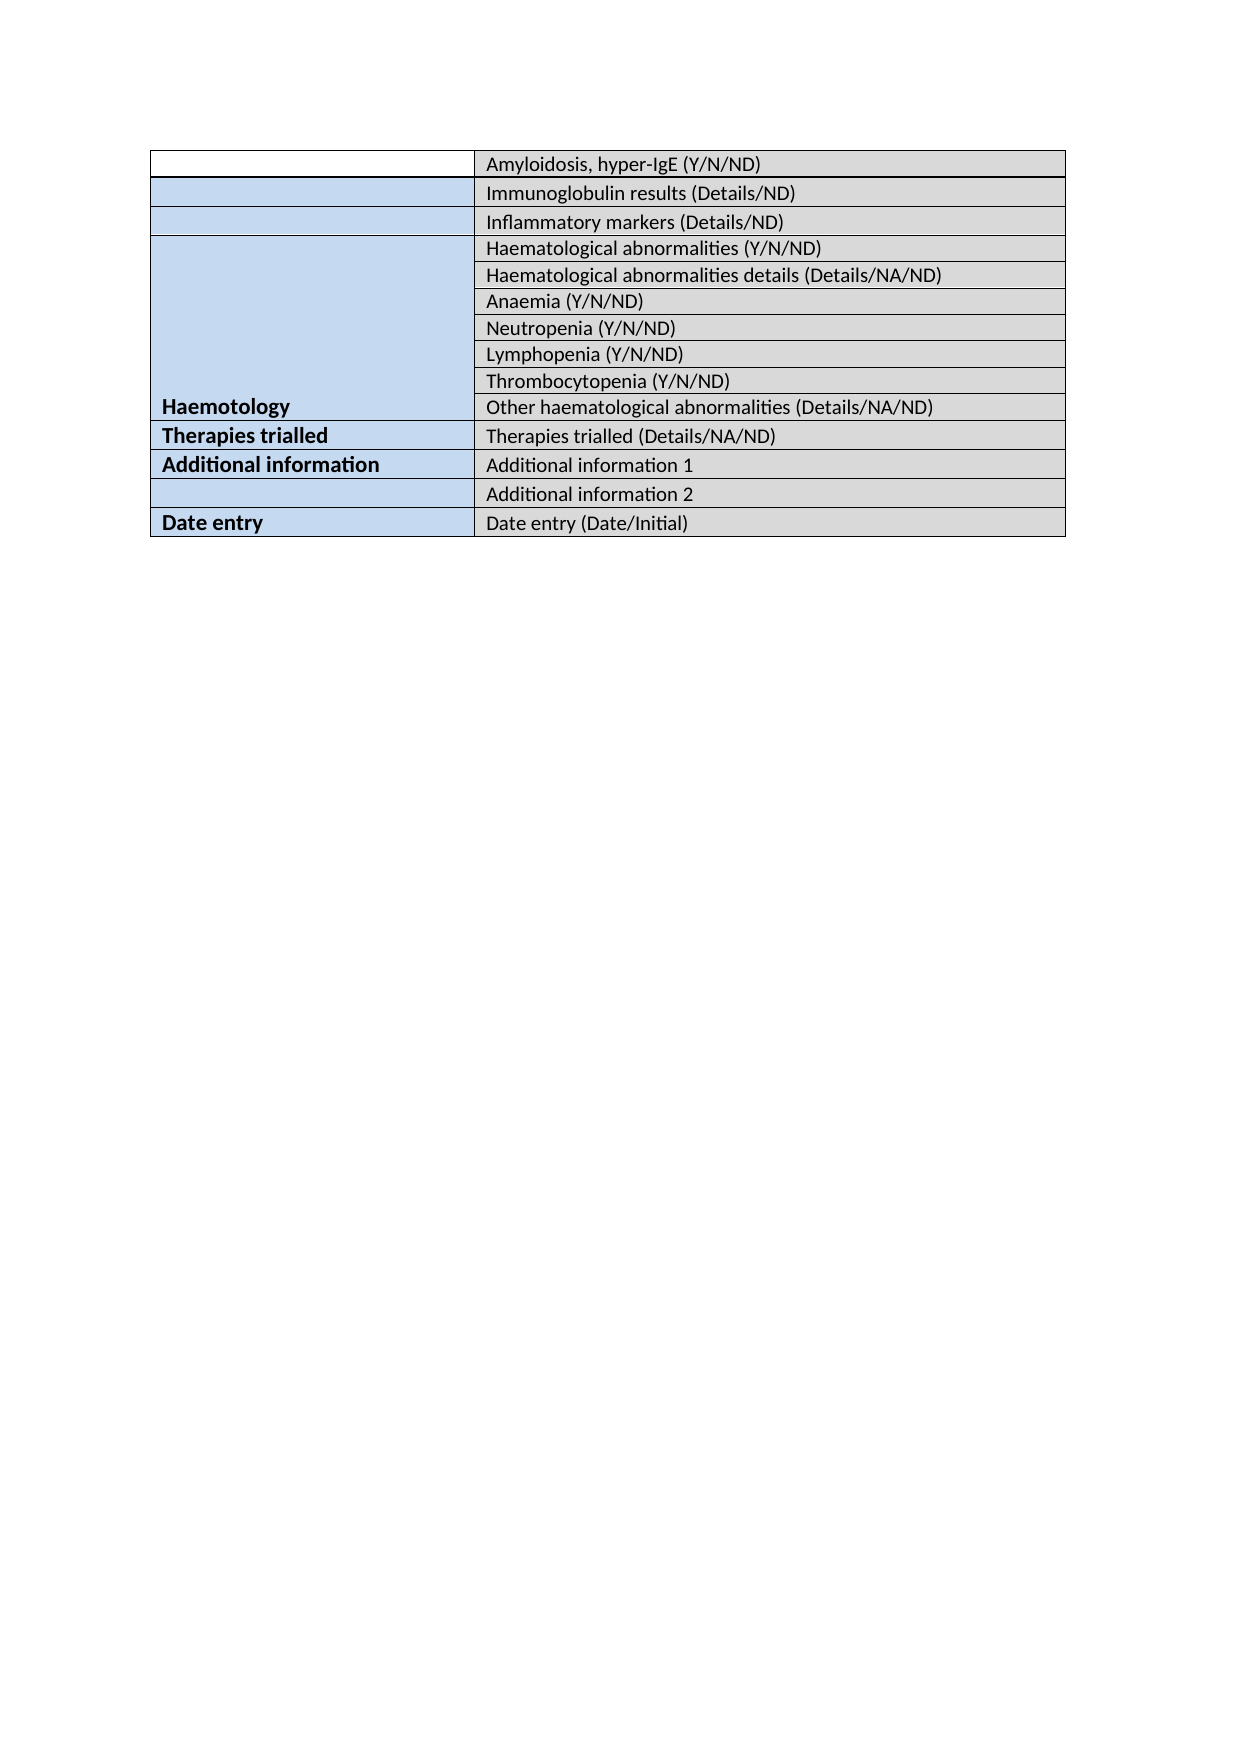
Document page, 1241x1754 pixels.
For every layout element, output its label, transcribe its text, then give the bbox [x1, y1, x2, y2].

table_cell Inflammatory markers (Details/ND) [475, 207, 1065, 234]
table_cell Additional information [151, 450, 474, 478]
table_cell Amyloidosis, hyper-IgE (Y/N/ND) [475, 151, 1065, 176]
table_cell Therapies trialled (Details/NA/ND) [475, 421, 1065, 449]
table_cell [151, 178, 474, 206]
table_cell Neutropenia (Y/N/ND) [475, 315, 1065, 340]
table_cell Haematological abnormalities (Y/N/ND) [475, 236, 1065, 261]
table_cell [151, 479, 474, 507]
table_cell Thrombocytopenia (Y/N/ND) [475, 368, 1065, 393]
table_cell Additional information 1 [475, 450, 1065, 478]
table_cell Anaemia (Y/N/ND) [475, 289, 1065, 314]
table_cell [151, 207, 474, 234]
table_cell Lymphopenia (Y/N/ND) [475, 341, 1065, 367]
table_cell Date entry [151, 508, 474, 536]
table_cell Other haematological abnormalities (Details/NA/ND) [475, 394, 1065, 420]
table_cell Immunoglobulin results (Details/ND) [475, 178, 1065, 206]
table_cell Haemotology [151, 236, 474, 420]
table_cell Additional information 2 [475, 479, 1065, 507]
table_cell Haematological abnormalities details (Details/NA/ND) [475, 262, 1065, 287]
table_cell Therapies trialled [151, 421, 474, 449]
table_cell Date entry (Date/Initial) [475, 508, 1065, 536]
